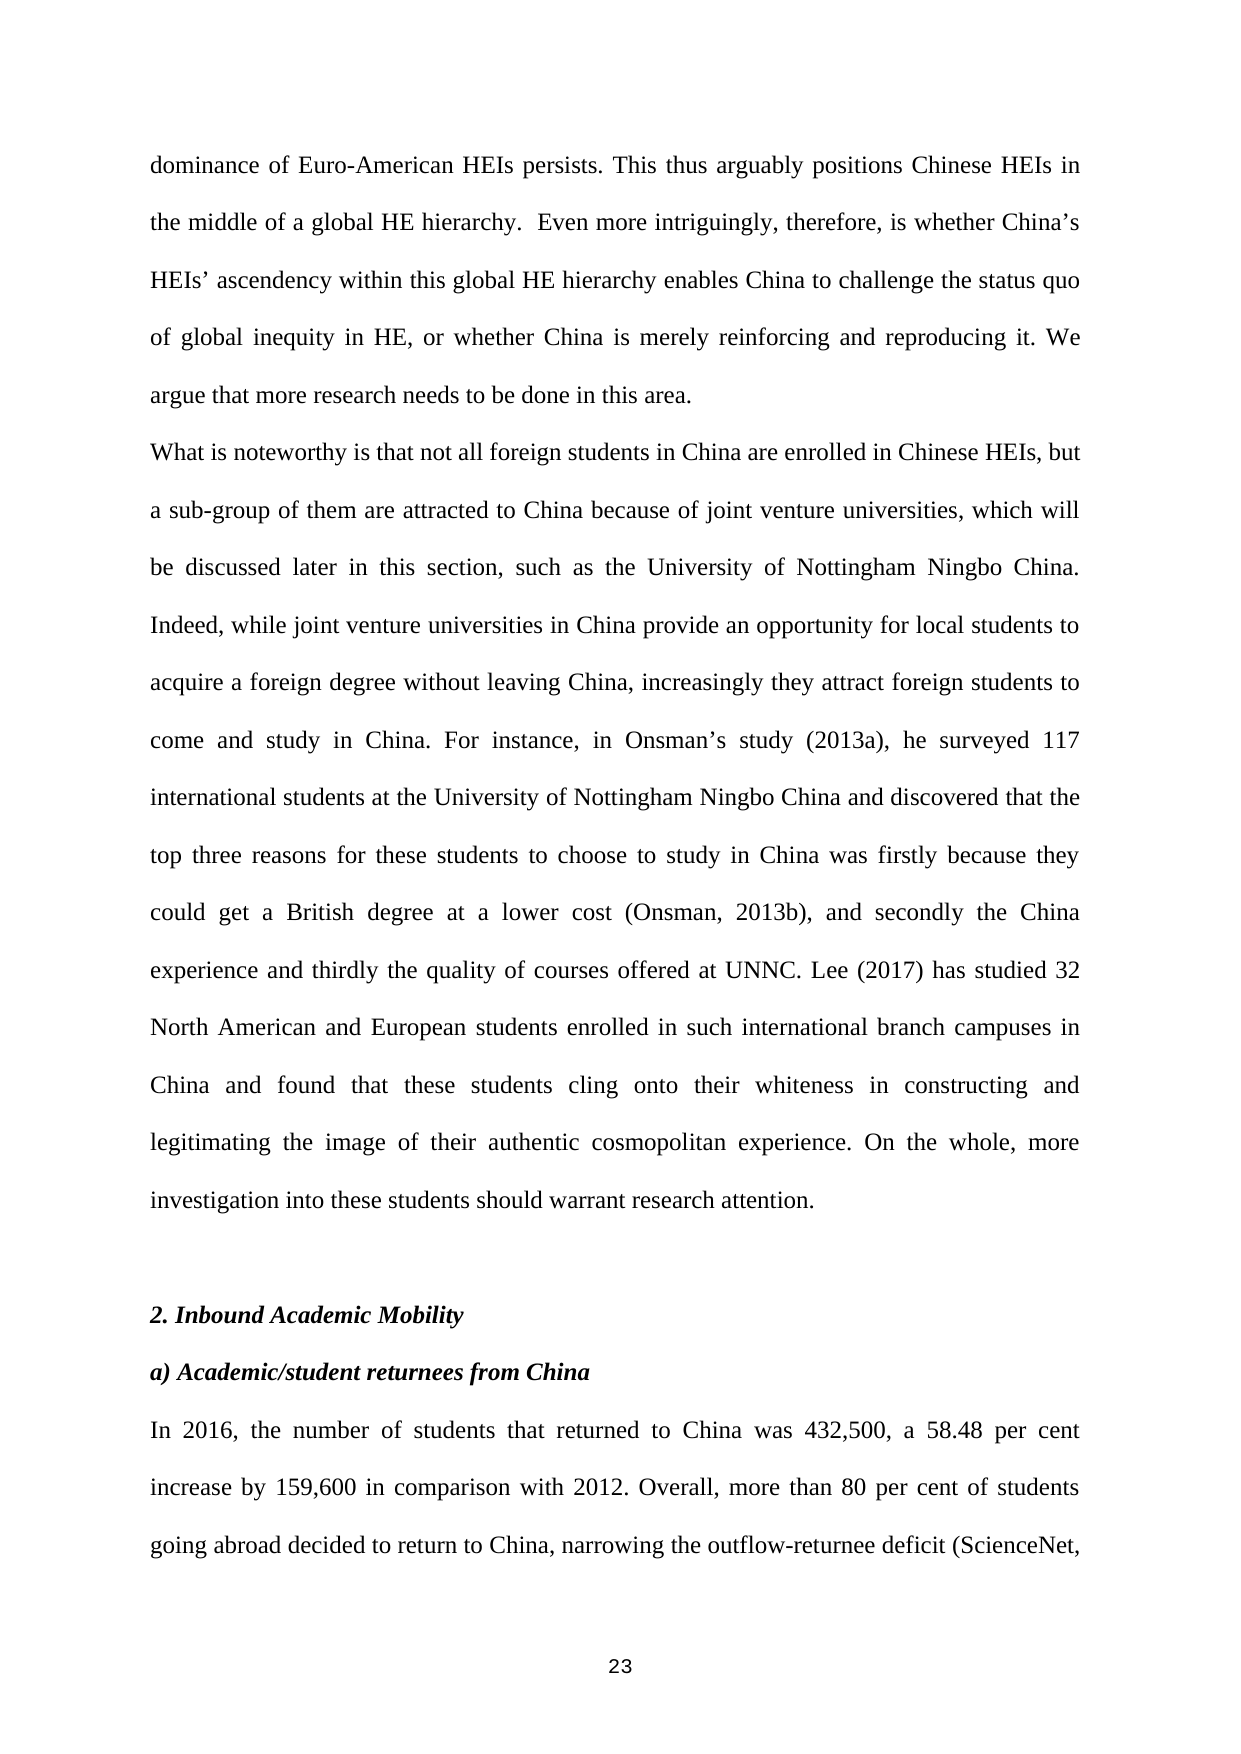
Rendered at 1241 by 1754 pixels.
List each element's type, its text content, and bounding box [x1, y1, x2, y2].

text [150, 150, 1081, 409]
text What is noteworthy is that not all foreign students in China are enrolled in Chinese HEIs, but a sub-group of them are attracted to China because of joint venture universities, which will be discussed later in this section, such as the University of Nottingham Ningbo China. Indeed, while joint venture universities in China provide an opportunity for local students to acquire a foreign degree without leaving China, increasingly they attract foreign students to come and study in China. For instance, in Onsman’s study (2013a), he surveyed 117 international students at the University of Nottingham Ningbo China and discovered that the top three reasons for these students to choose to study in China was firstly because they could get a British degree at a lower cost (Onsman, 2013b), and secondly the China experience and thirdly the quality of courses offered at UNNC. Lee (2017) has studied 32 North American and European students enrolled in such international branch campuses in China and found that these students cling onto their whiteness in constructing and legitimating the image of their authentic cosmopolitan experience. On the whole, more investigation into these students should warrant research attention. [150, 437, 1081, 1214]
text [150, 1415, 1081, 1559]
text a) Academic/student returnees from China [150, 1357, 1081, 1386]
text 2. Inbound Academic Mobility [150, 1300, 1081, 1329]
